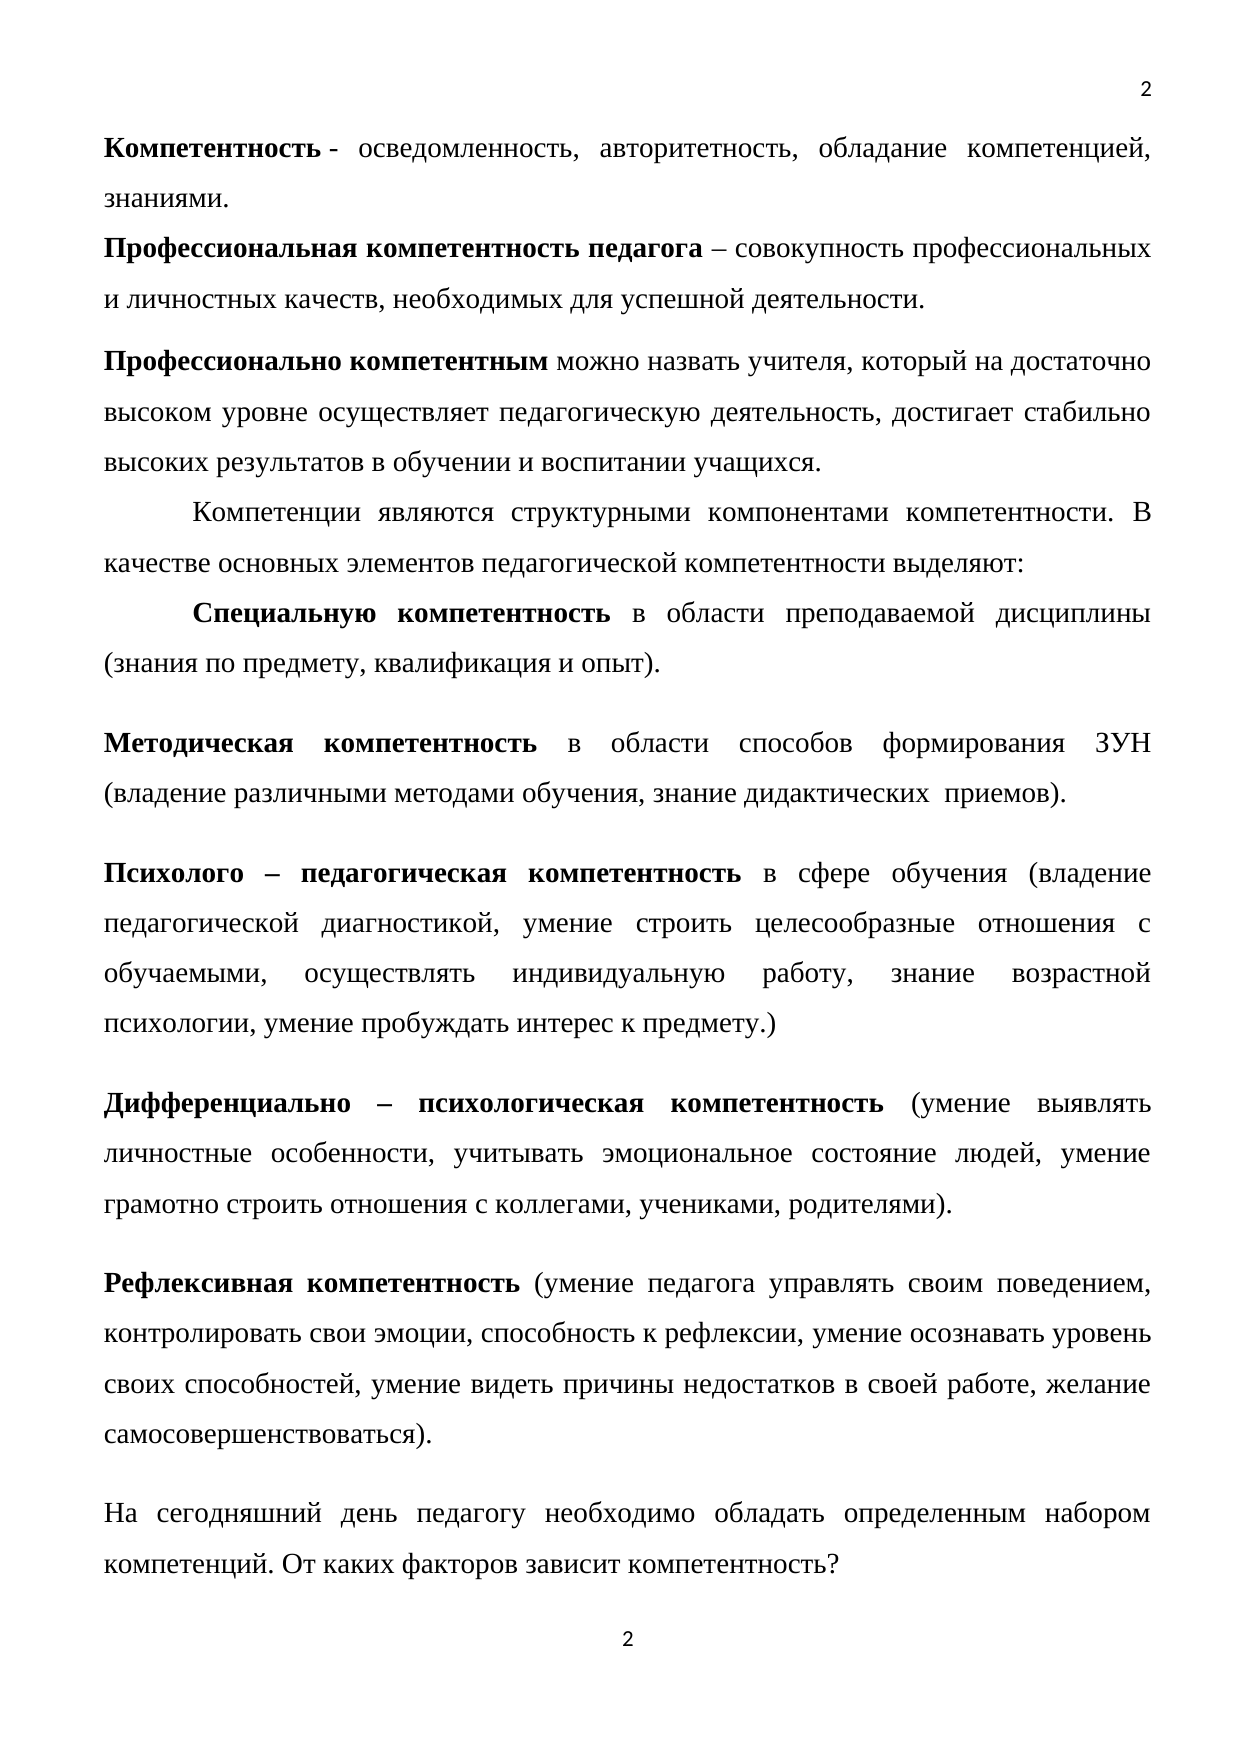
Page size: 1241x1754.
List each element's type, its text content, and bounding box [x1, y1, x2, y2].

text Рефлексивная компетентность (умение педагога управлять своим поведением, контролировать свои эмоции, способность к рефлексии, умение осознавать уровень своих способностей, умение видеть причины недостатков в своей работе, желание самосовершенствоваться). [103, 1265, 1152, 1450]
text Компетентность - осведомленность, авторитетность, обладание компетенцией, знаниями. [103, 130, 1152, 214]
text На сегодняшний день педагогу необходимо обладать определенным набором компетенций. От каких факторов зависит компетентность? [103, 1496, 1152, 1579]
text Профессионально компетентным можно назвать учителя, который на достаточно высоком уровне осуществляет педагогическую деятельность, достигает стабильно высоких результатов в обучении и воспитании учащихся. [103, 343, 1152, 478]
text Психолого – педагогическая компетентность в сфере обучения (владение педагогической диагностикой, умение строить целесообразные отношения с обучаемыми, осуществлять индивидуальную работу, знание возрастной психологии, умение пробуждать интерес к предмету.) [103, 855, 1152, 1039]
text Дифференциально – психологическая компетентность (умение выявлять личностные особенности, учитывать эмоциональное состояние людей, умение грамотно строить отношения с коллегами, учениками, родителями). [103, 1085, 1152, 1219]
text Специальную компетентность в области преподаваемой дисциплины (знания по предмету, квалификация и опыт). [103, 595, 1152, 679]
text Методическая компетентность в области способов формирования ЗУН (владение различными методами обучения, знание дидактических приемов). [103, 725, 1152, 809]
text Компетенции являются структурными компонентами компетентности. В качестве основных элементов педагогической компетентности выделяют: [103, 494, 1152, 578]
text Профессиональная компетентность педагога – совокупность профессиональных и личностных качеств, необходимых для успешной деятельности. [103, 230, 1152, 314]
